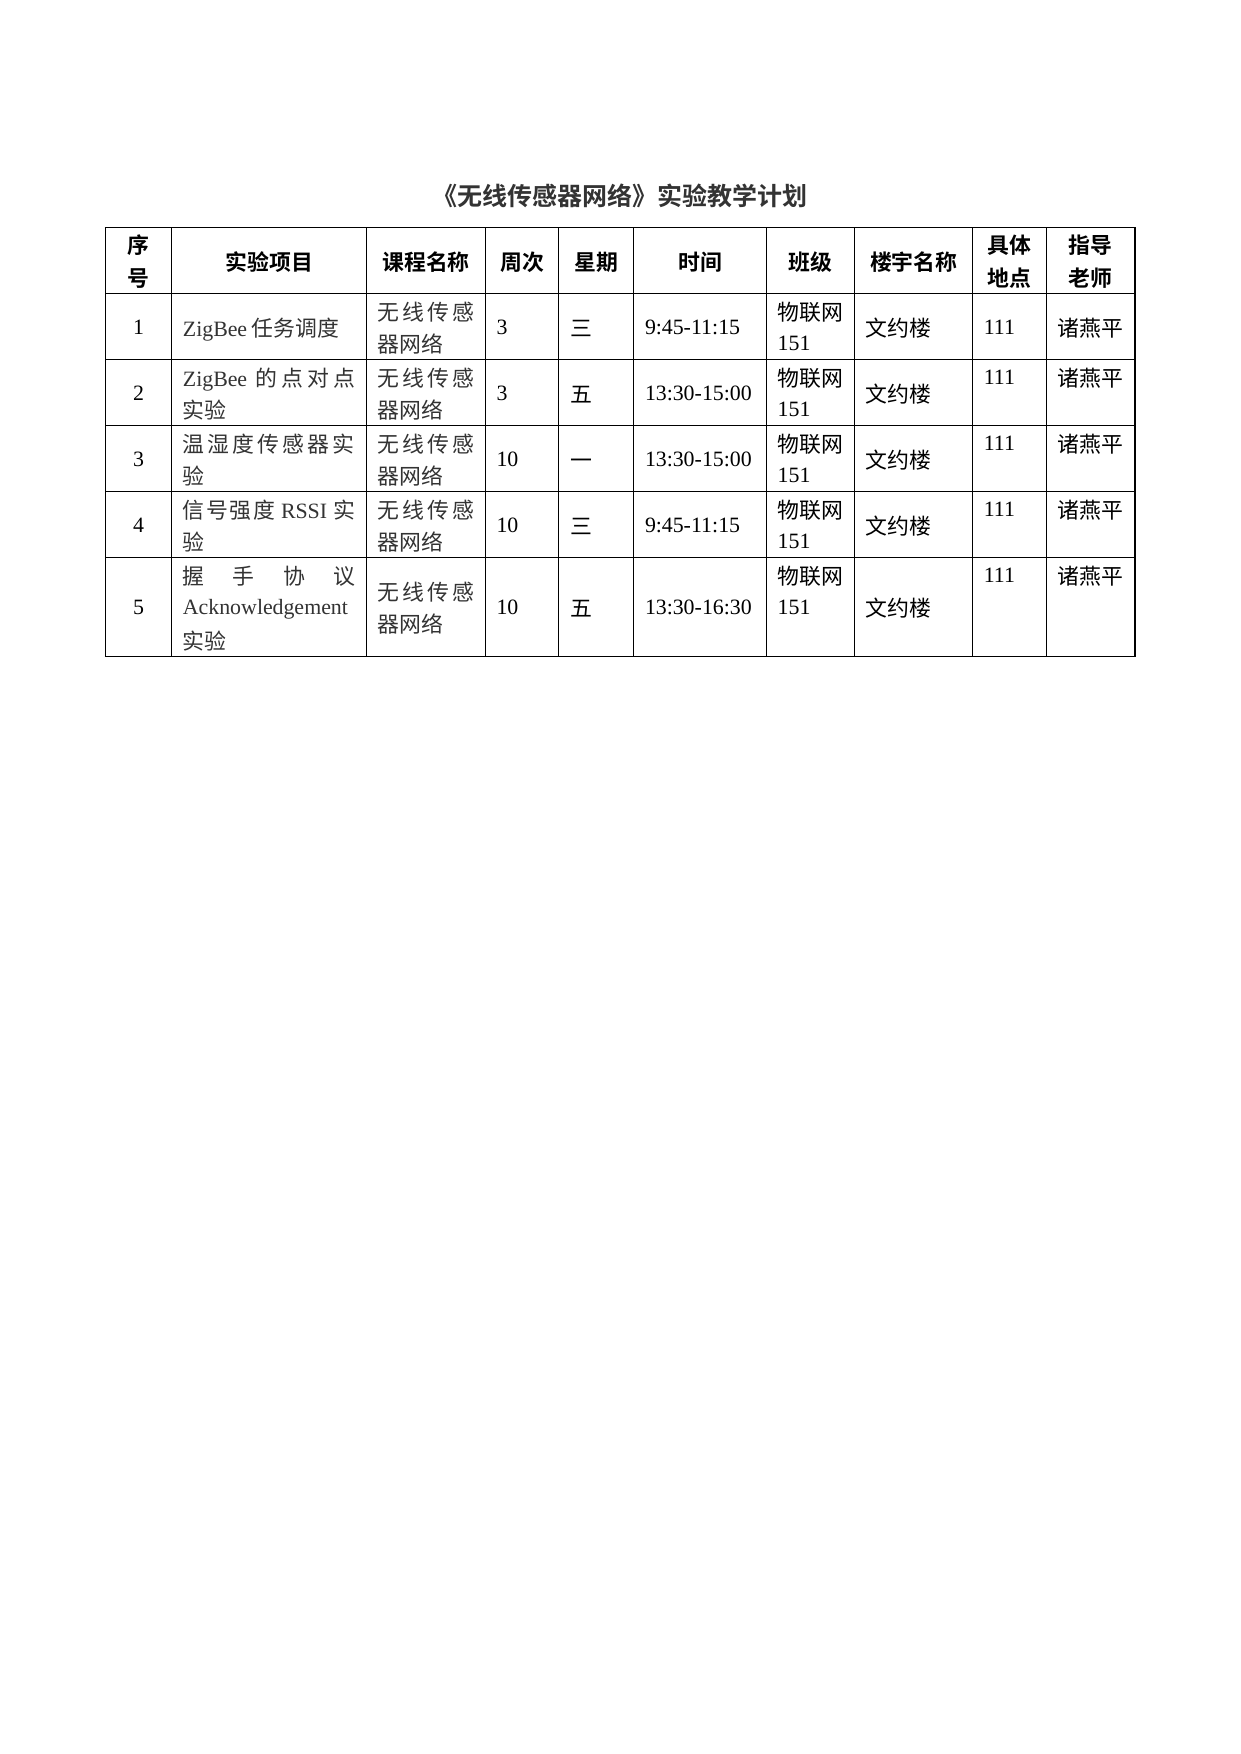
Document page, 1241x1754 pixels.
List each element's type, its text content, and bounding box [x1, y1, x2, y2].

table_cell 4 [106, 492, 171, 557]
table_cell 握手协议Acknowledgement实验 [172, 558, 366, 656]
table_cell 无线传感器网络 [367, 558, 485, 656]
table_cell 无线传感器网络 [367, 492, 485, 557]
table_cell 诸燕平 [1047, 426, 1134, 491]
table_cell 9:45-11:15 [634, 492, 766, 557]
table_cell 文约楼 [855, 294, 972, 359]
table_cell 10 [486, 558, 558, 656]
table_cell 111 [973, 558, 1046, 656]
table_cell 1 [106, 294, 171, 359]
table_cell 五 [559, 360, 633, 425]
table_cell 物联网151 [767, 558, 854, 656]
table_cell ZigBee的点对点实验 [172, 360, 366, 425]
table_cell 无线传感器网络 [367, 426, 485, 491]
table_cell 文约楼 [855, 492, 972, 557]
table_cell 物联网151 [767, 294, 854, 359]
table_cell 111 [973, 294, 1046, 359]
table_header 楼宇名称 [855, 228, 972, 293]
table_cell 文约楼 [855, 558, 972, 656]
table_cell 5 [106, 558, 171, 656]
table_header 序号 [106, 228, 171, 293]
table_cell 文约楼 [855, 360, 972, 425]
table_cell 三 [559, 294, 633, 359]
text 《无线传感器网络》实验教学计划 [187, 162, 1053, 227]
table_cell 3 [106, 426, 171, 491]
table_cell 一 [559, 426, 633, 491]
table_cell 111 [973, 360, 1046, 425]
table_header 指导 老师 [1047, 228, 1134, 293]
table_cell 物联网151 [767, 492, 854, 557]
table_cell 物联网151 [767, 360, 854, 425]
table_cell 3 [486, 360, 558, 425]
table_cell 10 [486, 426, 558, 491]
table_header 星期 [559, 228, 633, 293]
table_cell 3 [486, 294, 558, 359]
table_cell 三 [559, 492, 633, 557]
table_cell 13:30-15:00 [634, 426, 766, 491]
table_header 课程名称 [367, 228, 485, 293]
table_cell 文约楼 [855, 426, 972, 491]
table_cell 10 [486, 492, 558, 557]
table_header 周次 [486, 228, 558, 293]
table_cell 诸燕平 [1047, 492, 1134, 557]
table_cell 13:30-16:30 [634, 558, 766, 656]
table_cell 诸燕平 [1047, 558, 1134, 656]
table_cell 信号强度RSSI实验 [172, 492, 366, 557]
table_header 具体地点 [973, 228, 1046, 293]
table_cell 9:45-11:15 [634, 294, 766, 359]
table_cell 无线传感器网络 [367, 360, 485, 425]
table_cell 无线传感器网络 [367, 294, 485, 359]
table_cell 2 [106, 360, 171, 425]
table_header 班级 [767, 228, 854, 293]
table_cell 诸燕平 [1047, 360, 1134, 425]
table_cell 111 [973, 426, 1046, 491]
table_cell 111 [973, 492, 1046, 557]
table_cell 温湿度传感器实验 [172, 426, 366, 491]
table_cell 13:30-15:00 [634, 360, 766, 425]
table_cell 诸燕平 [1047, 294, 1134, 359]
table_cell 物联网151 [767, 426, 854, 491]
table_header 时间 [634, 228, 766, 293]
table_cell ZigBee任务调度 [172, 294, 366, 359]
table_header 实验项目 [172, 228, 366, 293]
table_cell 五 [559, 558, 633, 656]
